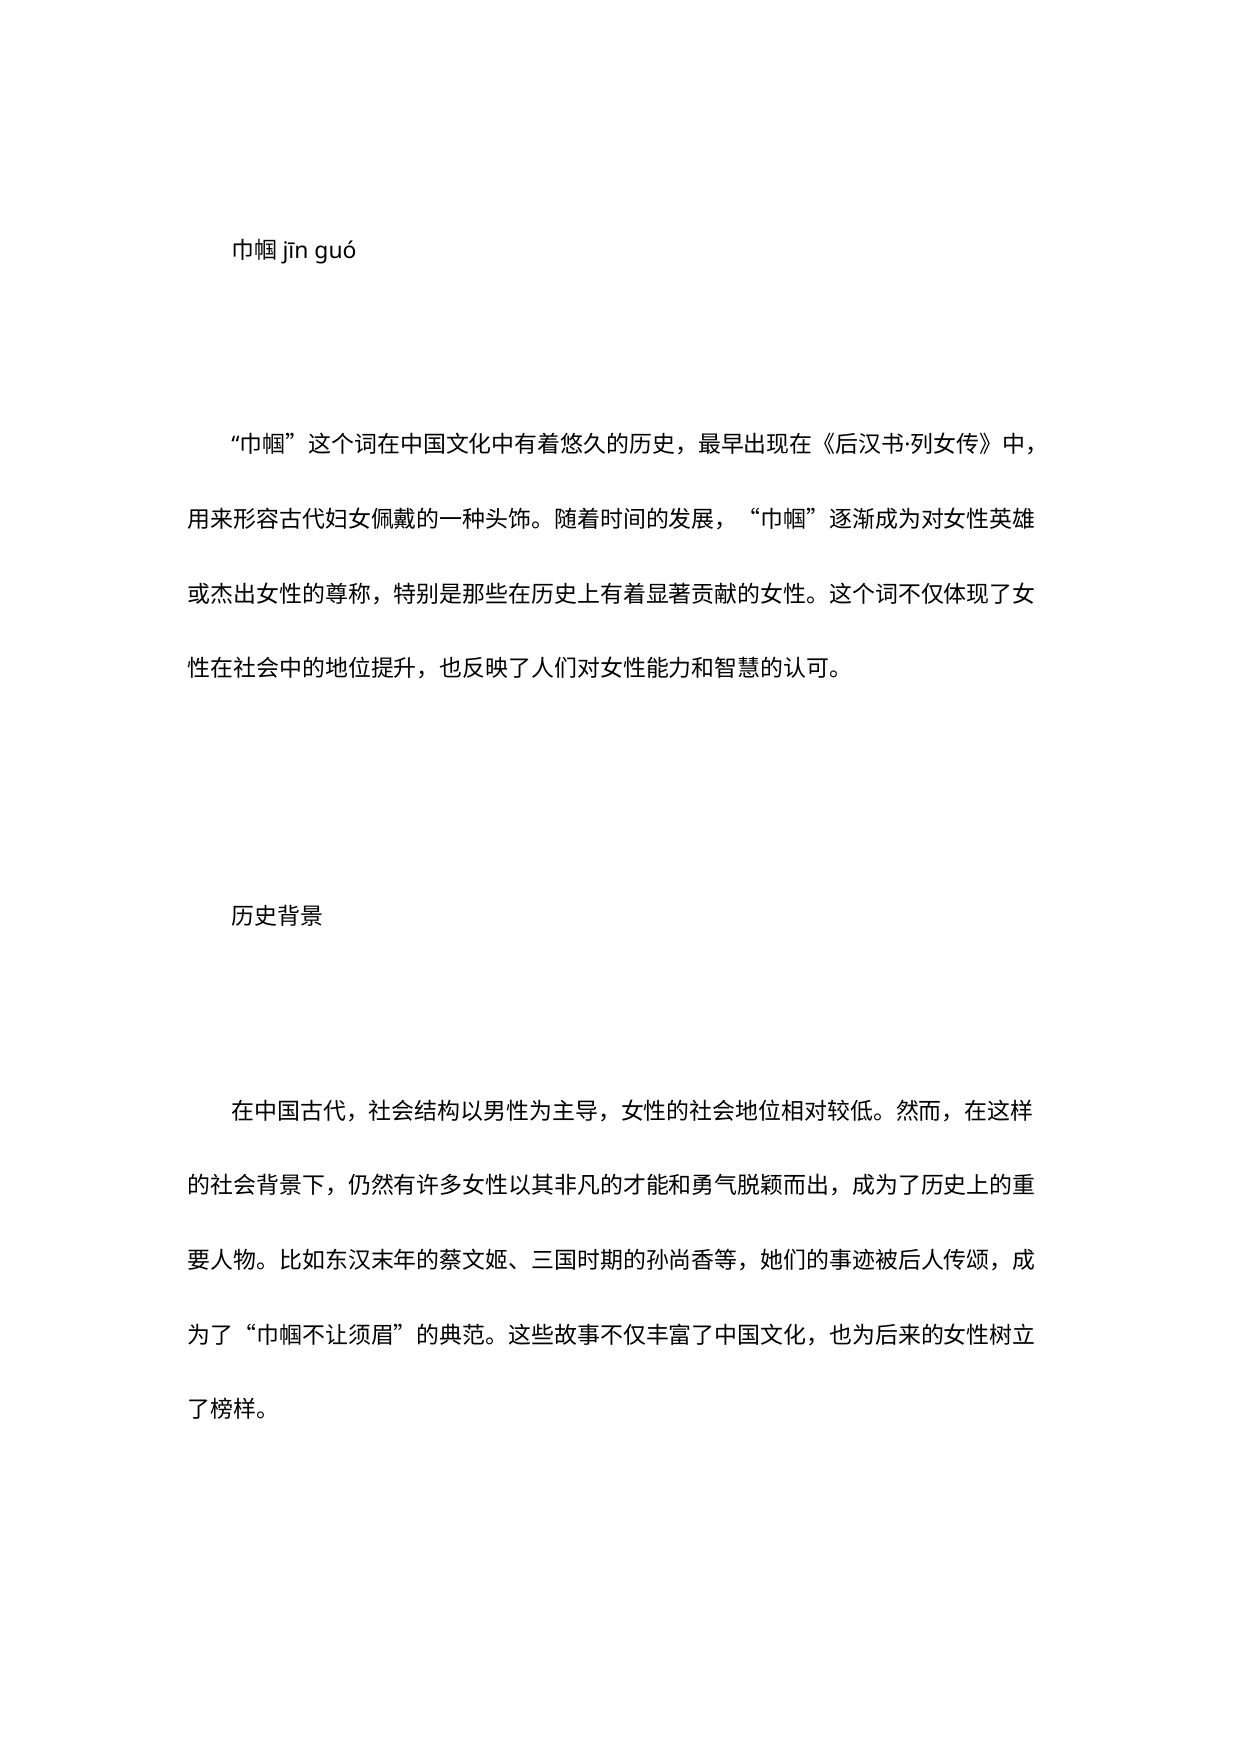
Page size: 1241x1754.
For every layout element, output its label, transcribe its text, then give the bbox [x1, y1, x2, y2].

text “巾帼”这个词在中国文化中有着悠久的历史，最早出现在《后汉书·列女传》中，用来形容古代妇女佩戴的一种头饰。随着时间的发展，“巾帼”逐渐成为对女性英雄或杰出女性的尊称，特别是那些在历史上有着显著贡献的女性。这个词不仅体现了女性在社会中的地位提升，也反映了人们对女性能力和智慧的认可。 [187, 410, 1053, 699]
text 历史背景 [187, 882, 1053, 947]
text 在中国古代，社会结构以男性为主导，女性的社会地位相对较低。然而，在这样的社会背景下，仍然有许多女性以其非凡的才能和勇气脱颖而出，成为了历史上的重要人物。比如东汉末年的蔡文姬、三国时期的孙尚香等，她们的事迹被后人传颂，成为了“巾帼不让须眉”的典范。这些故事不仅丰富了中国文化，也为后来的女性树立了榜样。 [187, 1077, 1053, 1441]
text 巾帼 jīn guó [187, 216, 1053, 281]
